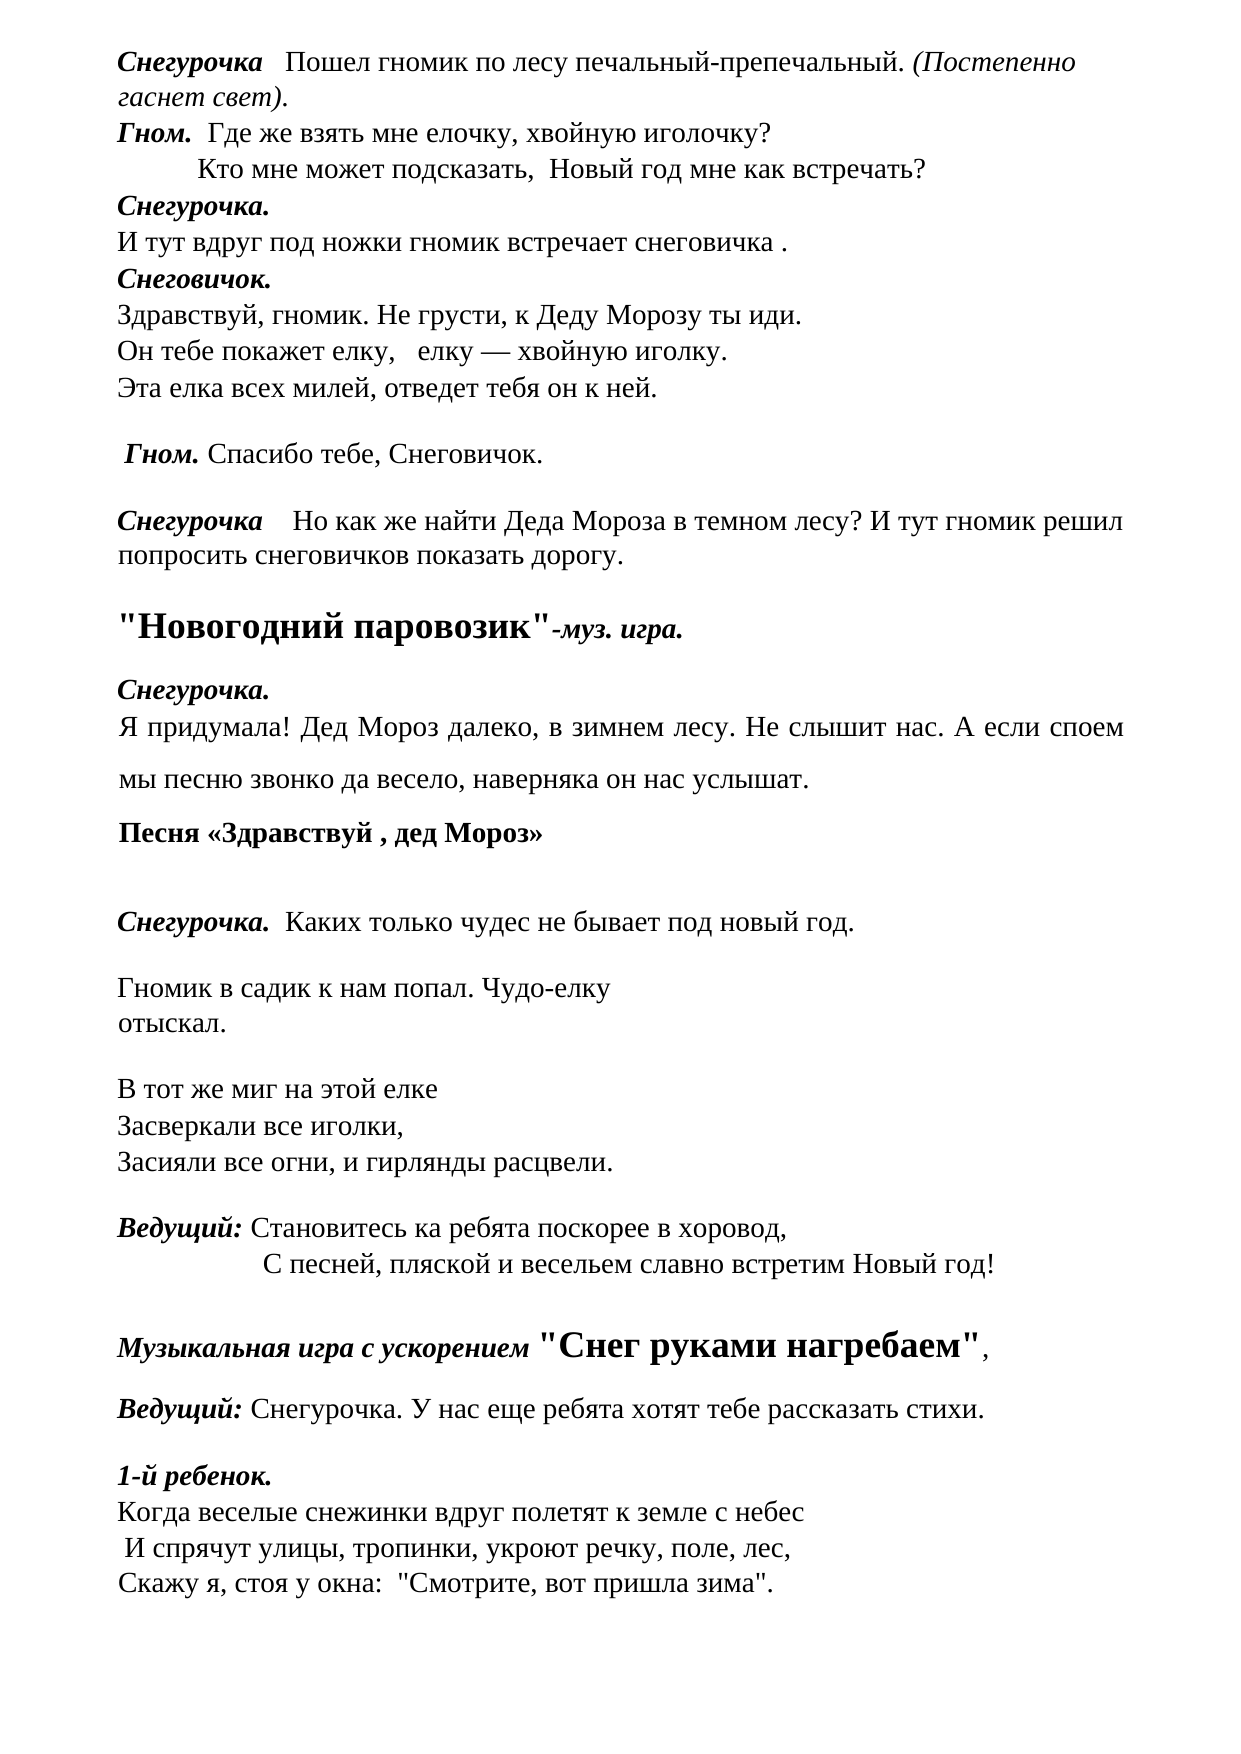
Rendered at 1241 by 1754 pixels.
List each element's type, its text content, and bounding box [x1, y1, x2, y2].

text И спрячут улицы, тропинки, укроют речку, поле, лес, Скажу я, стоя у окна: "Смотрите, вот пришла зима". [117, 1531, 855, 1599]
text Гномик в садик к нам попал. Чудо-елку отыскал. [117, 970, 633, 1038]
text Ведущий: Снегурочка. У нас еще ребята хотят тебе рассказать стихи. [117, 1391, 1152, 1425]
text И тут вдруг под ножки гномик встречает снеговичка . [117, 224, 1152, 258]
text Когда веселые снежинки вдруг полетят к земле с небес [117, 1494, 855, 1528]
text Снегурочка. [117, 672, 1152, 706]
text Засверкали все иголки, [117, 1108, 1152, 1141]
text Снегурочка. [117, 188, 1152, 221]
text Кто мне может подсказать, Новый год мне как встречать? [117, 152, 1152, 185]
text Я придумала! Дед Мороз далеко, в зимнем лесу. Не слышит нас. А если споем мы песню звонко да весело, наверняка он нас услышат. [118, 709, 1126, 795]
text Засияли все огни, и гирлянды расцвели. [117, 1144, 1152, 1178]
text Снегурочка. Каких только чудес не бывает под новый год. [117, 904, 1152, 938]
text Песня «Здравствуй , дед Мороз» [118, 815, 1126, 848]
text Снегурочка Но как же найти Деда Мороза в темном лесу? И тут гномик решил попросить снеговичков показать дорогу. [117, 503, 1152, 571]
text Снеговичок. [117, 261, 1152, 294]
text Он тебе покажет елку, елку — хвойную иголку. [117, 333, 1152, 367]
text Гном. Спасибо тебе, Снеговичок. [117, 436, 763, 470]
text Гном. Где же взять мне елочку, хвойную иголочку? [117, 115, 1152, 149]
subtitle Музыкальная игра с ускорением "Снег руками нагребаем", [117, 1323, 1152, 1366]
text 1-й ребенок. [117, 1458, 1152, 1491]
text В тот же миг на этой елке [117, 1071, 1152, 1105]
text Эта елка всех милей, отведет тебя он к ней. [117, 370, 763, 403]
text С песней, пляской и весельем славно встретим Новый год! [117, 1246, 1076, 1280]
text Ведущий: Становитесь ка ребята поскорее в хоровод, [117, 1210, 1152, 1244]
text Снегурочка Пошел гномик по лесу печальный-препечальный. (Постепенно гаснет свет). [117, 44, 1152, 112]
text "Новогодний паровозик"-муз. игра. [117, 604, 1152, 647]
text Здравствуй, гномик. Не грусти, к Деду Морозу ты иди. [117, 297, 1152, 331]
